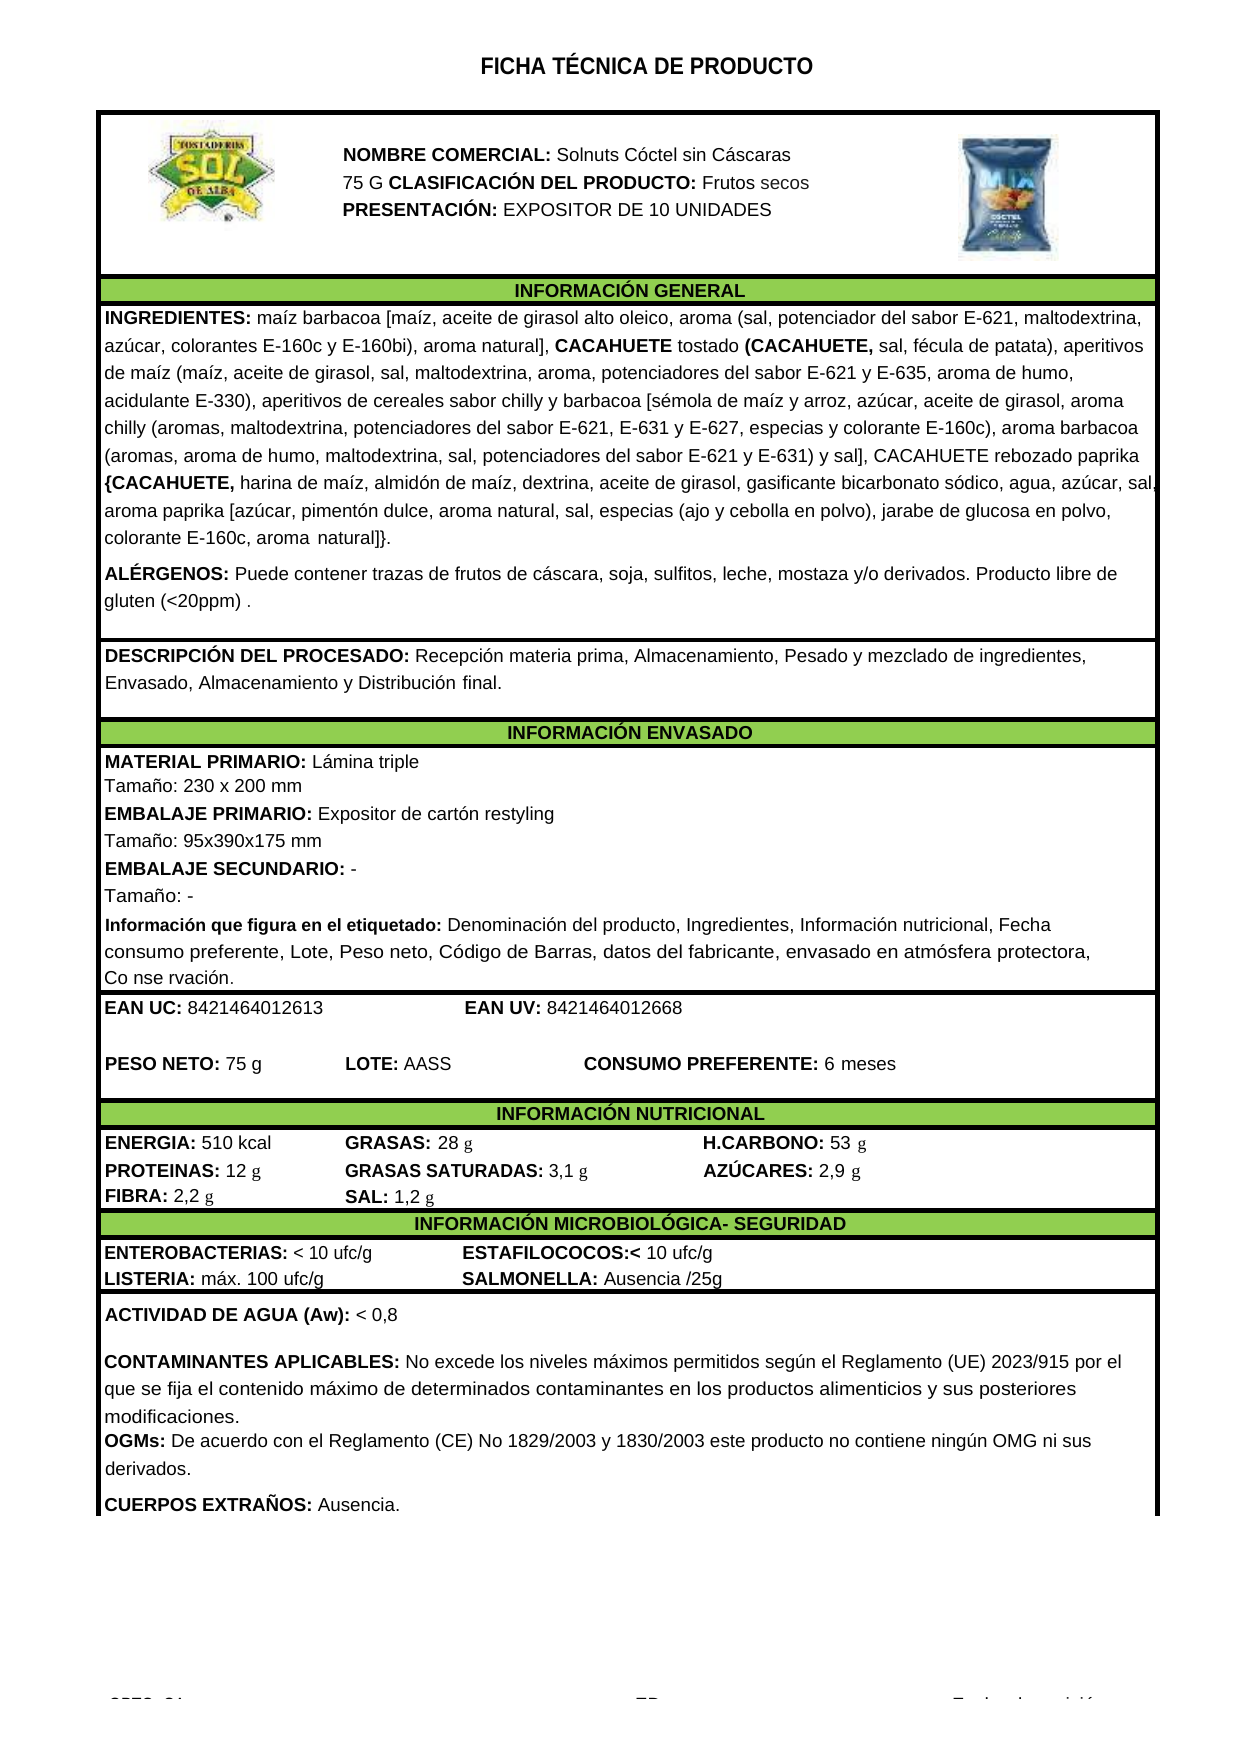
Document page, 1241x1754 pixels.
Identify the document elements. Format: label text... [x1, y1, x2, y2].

table_cell EMBALAJE PRIMARIO: Expositor de cartón restyling [101, 800, 1155, 827]
table_cell Tamaño: 95x390x175 mm [101, 828, 1155, 855]
table_cell INFORMACIÓN MICROBIOLÓGICA- SEGURIDAD [101, 1213, 1155, 1235]
table_cell MATERIAL PRIMARIO: Lámina triple [101, 748, 1155, 772]
table_cell EMBALAJE SECUNDARIO: - [101, 855, 1155, 882]
table_cell ACTIVIDAD DE AGUA (Aw): < 0,8 CONTAMINANTES APLICABLES: No excede los niveles máximos permitidos según el Reglamento (UE) 2023/915 por el que se fija el contenido máximo de determinados contaminantes en los productos alimenticios y sus posteriores modificaciones. OGMs: De acuerdo con el Reglamento (CE) No 1829/2003 y 1830/2003 este producto no contiene ningún OMG ni sus derivados. CUERPOS EXTRAÑOS: Ausencia. [101, 1294, 1155, 1516]
table_cell GRASAS: 28 g H.CARBONO: 53 g GRASAS SATURADAS: 3,1 g AZÚCARES: 2,9 g SAL: 1,2 g [329, 1130, 1155, 1208]
table_cell INGREDIENTES: maíz barbacoa [maíz, aceite de girasol alto oleico, aroma (sal, potenciador del sabor E-621, maltodextrina, azúcar, colorantes E-160c y E-160bi), aroma natural], CACAHUETE tostado (CACAHUETE, sal, fécula de patata), aperitivos de maíz (maíz, aceite de girasol, sal, maltodextrina, aroma, potenciadores del sabor E-621 y E-635, aroma de humo, acidulante E-330), aperitivos de cereales sabor chilly y barbacoa [sémola de maíz y arroz, azúcar, aceite de girasol, aroma chilly (aromas, maltodextrina, potenciadores del sabor E-621, E-631 y E-627, especias y colorante E-160c), aroma barbacoa (aromas, aroma de humo, maltodextrina, sal, potenciadores del sabor E-621 y E-631) y sal], CACAHUETE rebozado paprika {CACAHUETE, harina de maíz, almidón de maíz, dextrina, aceite de girasol, gasificante bicarbonato sódico, agua, azúcar, sal, aroma paprika [azúcar, pimentón dulce, aroma natural, sal, especias (ajo y cebolla en polvo), jarabe de glucosa en polvo, colorante E-160c, aroma natural]}. ALÉRGENOS: Puede contener trazas de frutos de cáscara, soja, sulfitos, leche, mostaza y/o derivados. Producto libre de gluten (<20ppm) . [101, 306, 1155, 637]
table_header NOMBRE COMERCIAL: Solnuts Cóctel sin Cáscaras 75 G CLASIFICACIÓN DEL PRODUCTO: Frutos secos PRESENTACIÓN: EXPOSITOR DE 10 UNIDADES [101, 115, 1155, 274]
table_cell Co nse rvación. [101, 966, 1155, 990]
table_cell Tamaño: 230 x 200 mm [101, 772, 1155, 800]
table_cell consumo preferente, Lote, Peso neto, Código de Barras, datos del fabricante, envasado en atmósfera protectora, [101, 939, 1155, 966]
table_cell ENTEROBACTERIAS: < 10 ufc/g ESTAFILOCOCOS:< 10 ufc/g LISTERIA: máx. 100 ufc/g SALMONELLA: Ausencia /25g [101, 1240, 1155, 1289]
table_cell DESCRIPCIÓN DEL PROCESADO: Recepción materia prima, Almacenamiento, Pesado y mezclado de ingredientes, Envasado, Almacenamiento y Distribución final. [101, 642, 1155, 717]
table_cell Tamaño: - [101, 883, 1155, 911]
table_cell INFORMACIÓN NUTRICIONAL [101, 1103, 1155, 1125]
table_cell EAN UV: 8421464012668 LOTE: AASS CONSUMO PREFERENTE: 6 meses [329, 995, 1155, 1098]
table_cell Información que figura en el etiquetado: Denominación del producto, Ingredientes, Información nutricional, Fecha [101, 911, 1155, 938]
table_cell INFORMACIÓN ENVASADO [101, 722, 1155, 744]
table_cell INFORMACIÓN GENERAL [101, 279, 1155, 301]
table_cell ENERGIA: 510 kcal PROTEINAS: 12 g FIBRA: 2,2 g [101, 1130, 328, 1208]
table_cell EAN UC: 8421464012613 PESO NETO: 75 g [101, 995, 328, 1098]
